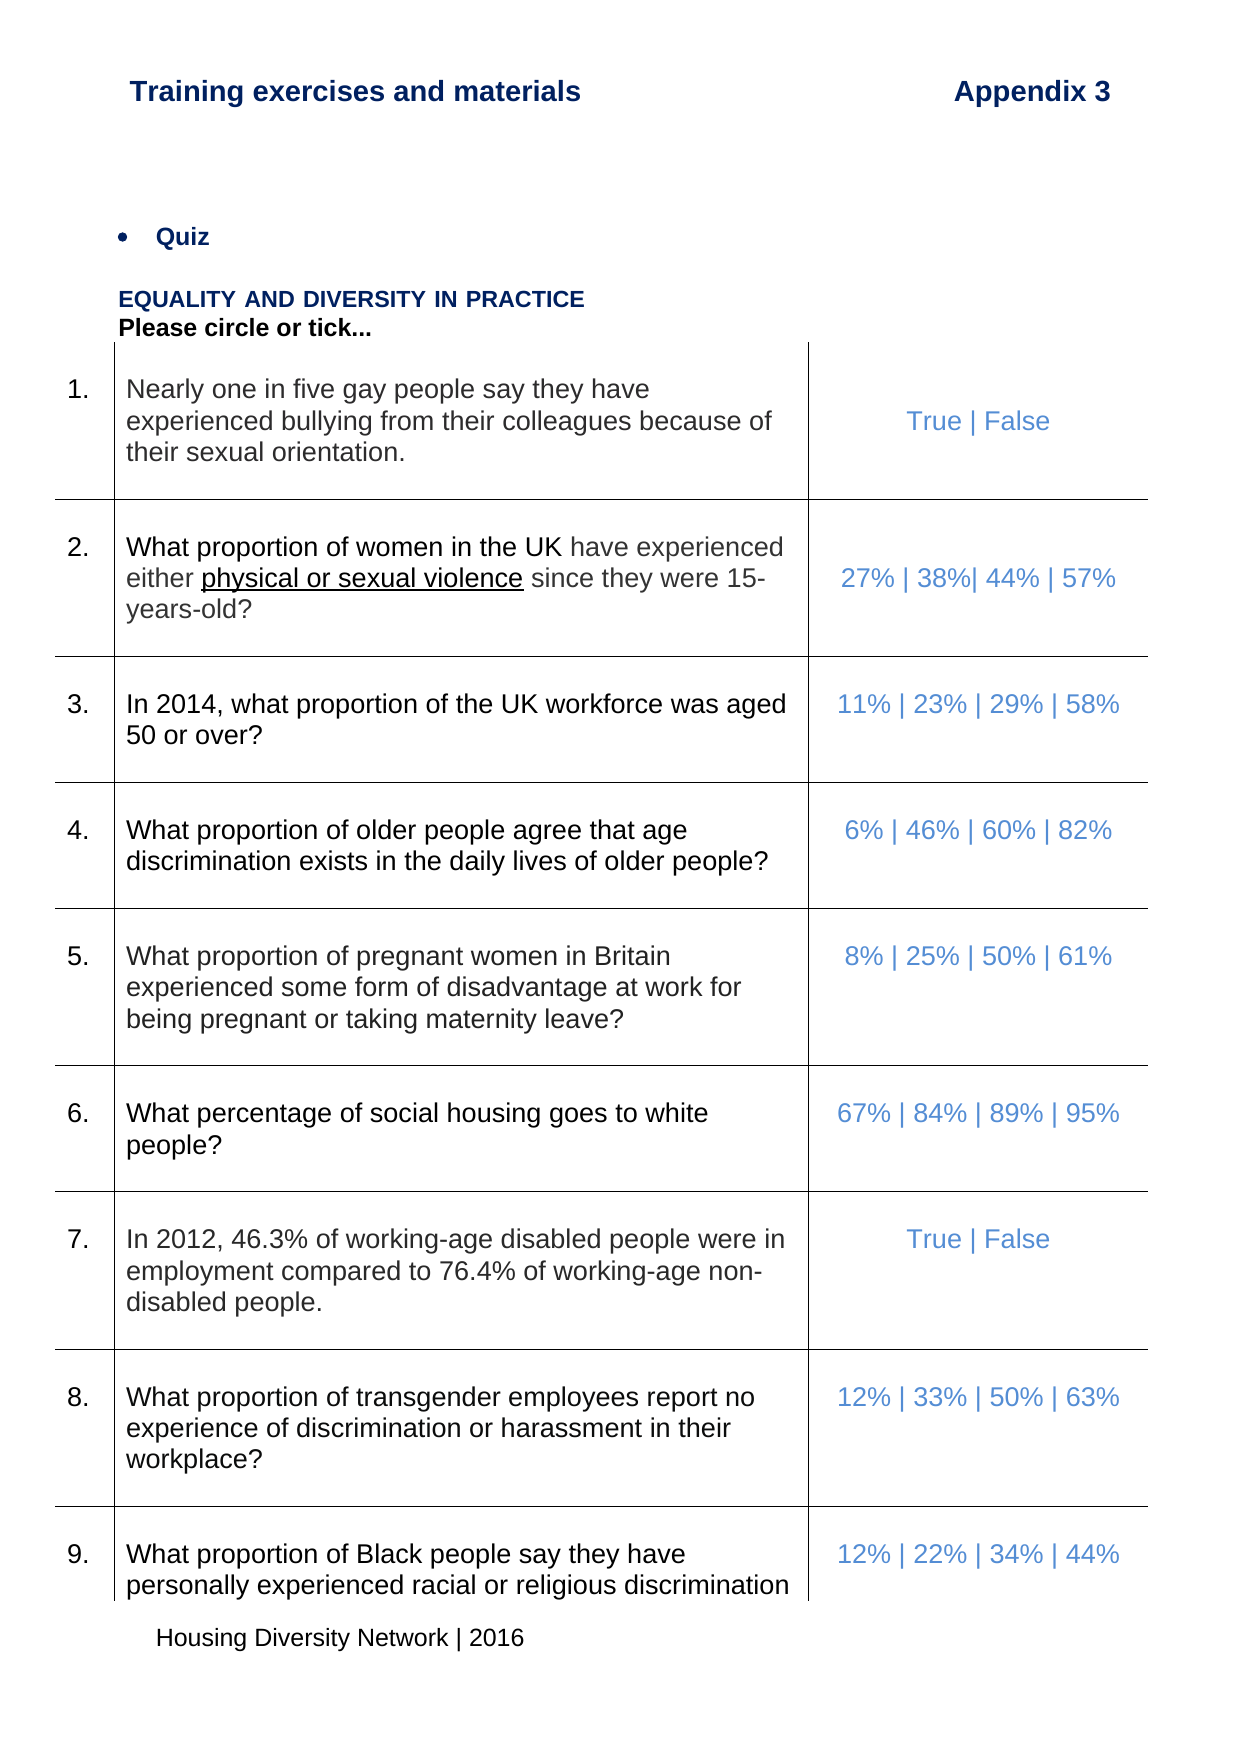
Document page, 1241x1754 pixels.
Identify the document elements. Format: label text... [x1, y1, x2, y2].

list Quiz [118, 222, 1122, 251]
table_cell [55, 783, 114, 908]
table_cell True | False [809, 1192, 1148, 1348]
table_cell [55, 1507, 114, 1601]
table_cell [55, 1350, 114, 1506]
table_cell What proportion of women in the UK have experienced either physical or sexual violence since they were 15-years-old? [115, 500, 808, 656]
table_cell [55, 909, 114, 1065]
table_cell 8% | 25% | 50% | 61% [809, 909, 1148, 1065]
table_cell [809, 1507, 1148, 1601]
table_cell In 2012, 46.3% of working-age disabled people were in employment compared to 76.4% of working-age non-disabled people. [115, 1192, 808, 1348]
table_cell 6% | 46% | 60% | 82% [809, 783, 1148, 908]
table_cell What percentage of social housing goes to white people? [115, 1066, 808, 1191]
list Please circle or tick... [118, 313, 1122, 342]
table_cell 12% | 33% | 50% | 63% [809, 1350, 1148, 1506]
table_cell What proportion of Black people say they have personally experienced racial or religious discrimination at work? [115, 1507, 808, 1601]
table_header True | False [809, 342, 1148, 498]
table_cell 27% | 38%| 44% | 57% [809, 500, 1148, 656]
table_cell [55, 657, 114, 782]
table_cell What proportion of transgender employees report no experience of discrimination or harassment in their workplace? [115, 1350, 808, 1506]
table_header Nearly one in five gay people say they have experienced bullying from their colleagues because of their sexual orientation. [115, 342, 808, 498]
table_cell 11% | 23% | 29% | 58% [809, 657, 1148, 782]
text equality and diversity in practice [118, 280, 1122, 313]
table_header [55, 342, 114, 498]
table_cell [55, 1066, 114, 1191]
table_cell [55, 1192, 114, 1348]
table_cell In 2014, what proportion of the UK workforce was aged 50 or over? [115, 657, 808, 782]
table_cell 67% | 84% | 89% | 95% [809, 1066, 1148, 1191]
table_cell What proportion of pregnant women in Britain experienced some form of disadvantage at work for being pregnant or taking maternity leave? [115, 909, 808, 1065]
table_cell [55, 500, 114, 656]
table_cell What proportion of older people agree that age discrimination exists in the daily lives of older people? [115, 783, 808, 908]
